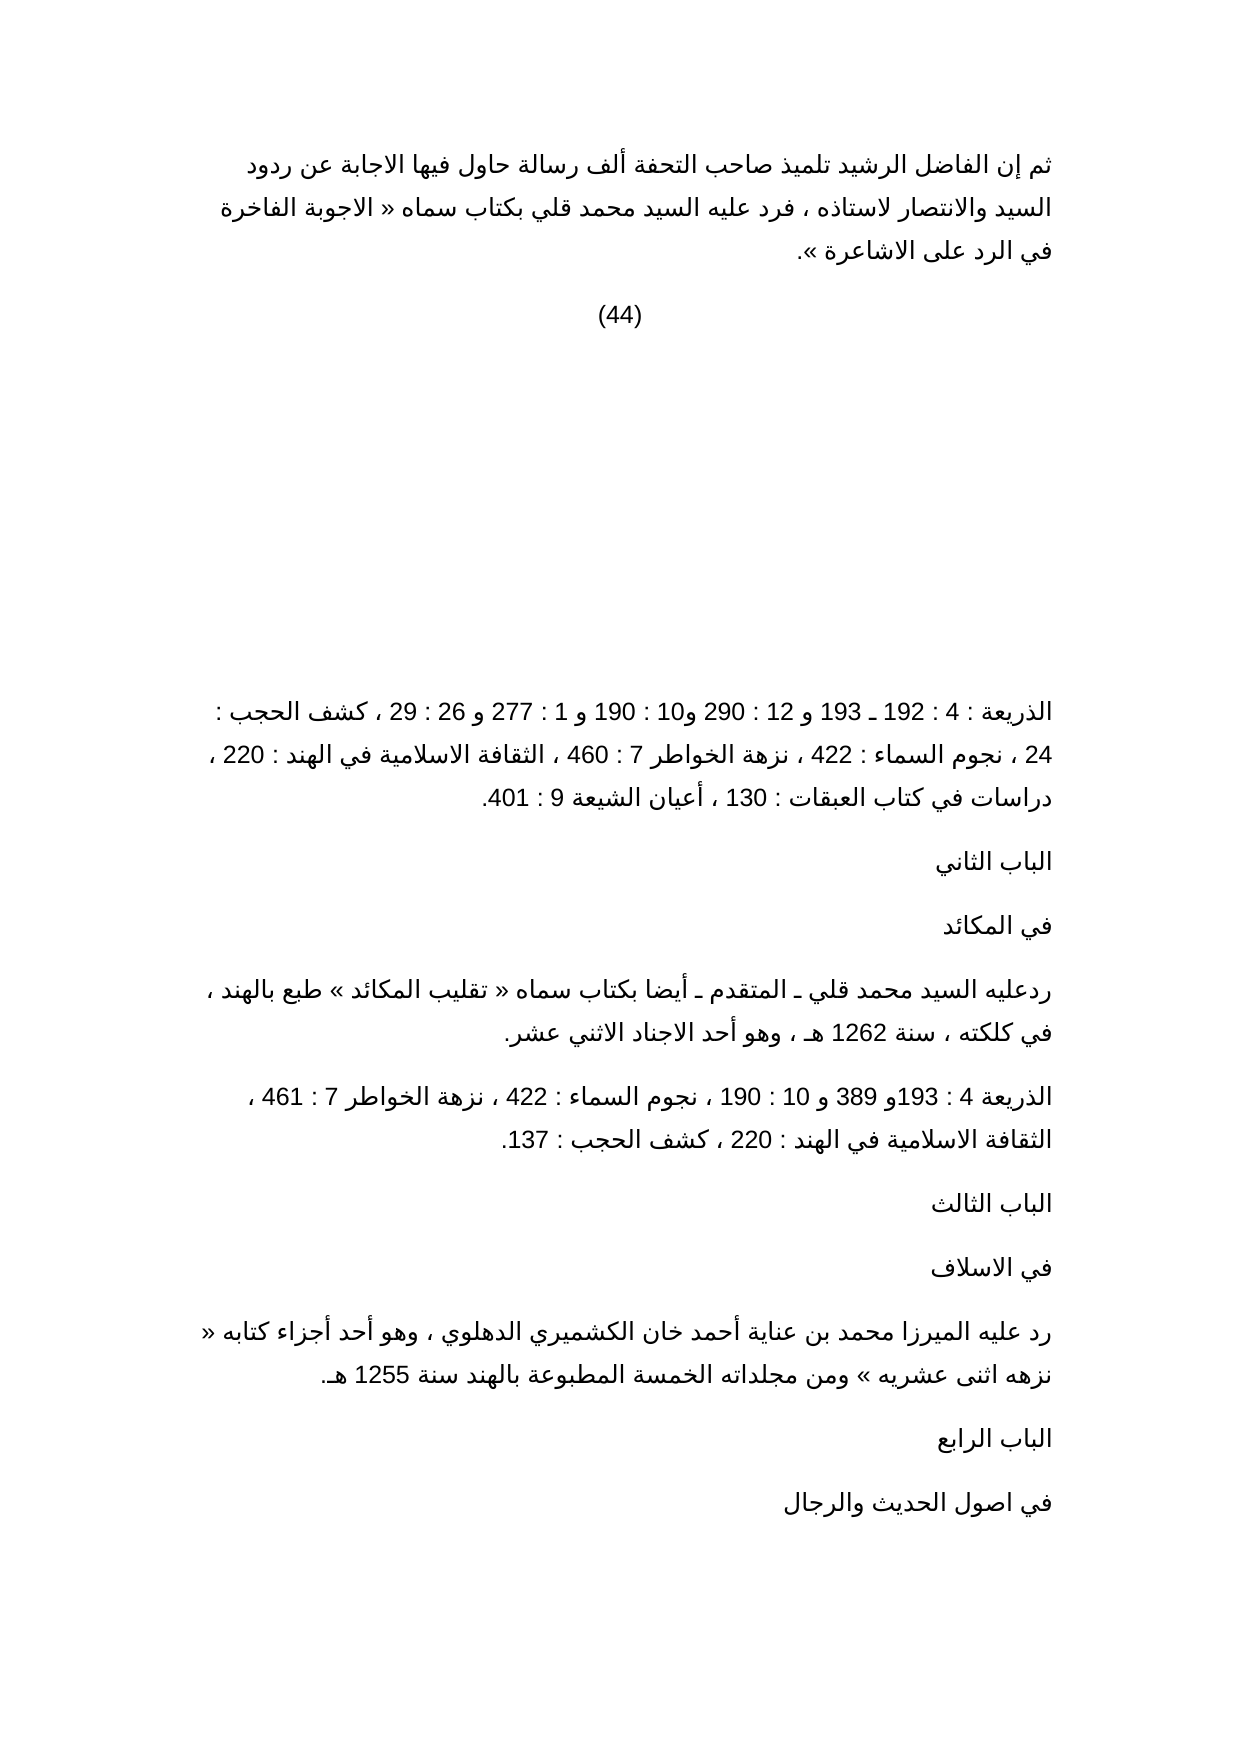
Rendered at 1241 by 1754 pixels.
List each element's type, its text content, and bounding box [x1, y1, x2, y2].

text في الاسلاف [187, 1253, 1053, 1282]
text الباب الرابع [187, 1424, 1053, 1453]
text الذريعة 4 : 193و 389 و 10 : 190 ، نجوم السماء : 422 ، نزهة الخواطر 7 : 461 ، الثقافة الاسلامية في الهند : 220 ، كشف الحجب : 137. [187, 1082, 1053, 1154]
text ثم إن الفاضل الرشيد تلميذ صاحب التحفة ألف رسالة حاول فيها الاجابة عن ردود السيد والانتصار لاستاذه ، فرد عليه السيد محمد قلي بكتاب سماه « الاجوبة الفاخرة في الرد على الاشاعرة ». [187, 150, 1053, 265]
text رد عليه الميرزا محمد بن عناية أحمد خان الكشميري الدهلوي ، وهو أحد أجزاء كتابه « نزهه اثنى عشريه » ومن مجلداته الخمسة المطبوعة بالهند سنة 1255 هـ. [187, 1317, 1053, 1389]
text الذريعة : 4 : 192 ـ 193 و 12 : 290 و10 : 190 و 1 : 277 و 26 : 29 ، كشف الحجب : 24 ، نجوم السماء : 422 ، نزهة الخواطر 7 : 460 ، الثقافة الاسلامية في الهند : 220 ، دراسات في كتاب العبقات : 130 ، أعيان الشيعة 9 : 401. [187, 697, 1053, 812]
text الباب الثالث [187, 1189, 1053, 1218]
text في اصول الحديث والرجال [187, 1488, 1053, 1517]
text في المكائد [187, 911, 1053, 940]
text (44) [187, 300, 1053, 329]
text الباب الثاني [187, 847, 1053, 876]
text ردعليه السيد محمد قلي ـ المتقدم ـ أيضا بكتاب سماه « تقليب المكائد » طبع بالهند ، في كلكته ، سنة 1262 هـ ، وهو أحد الاجناد الاثني عشر. [187, 975, 1053, 1047]
